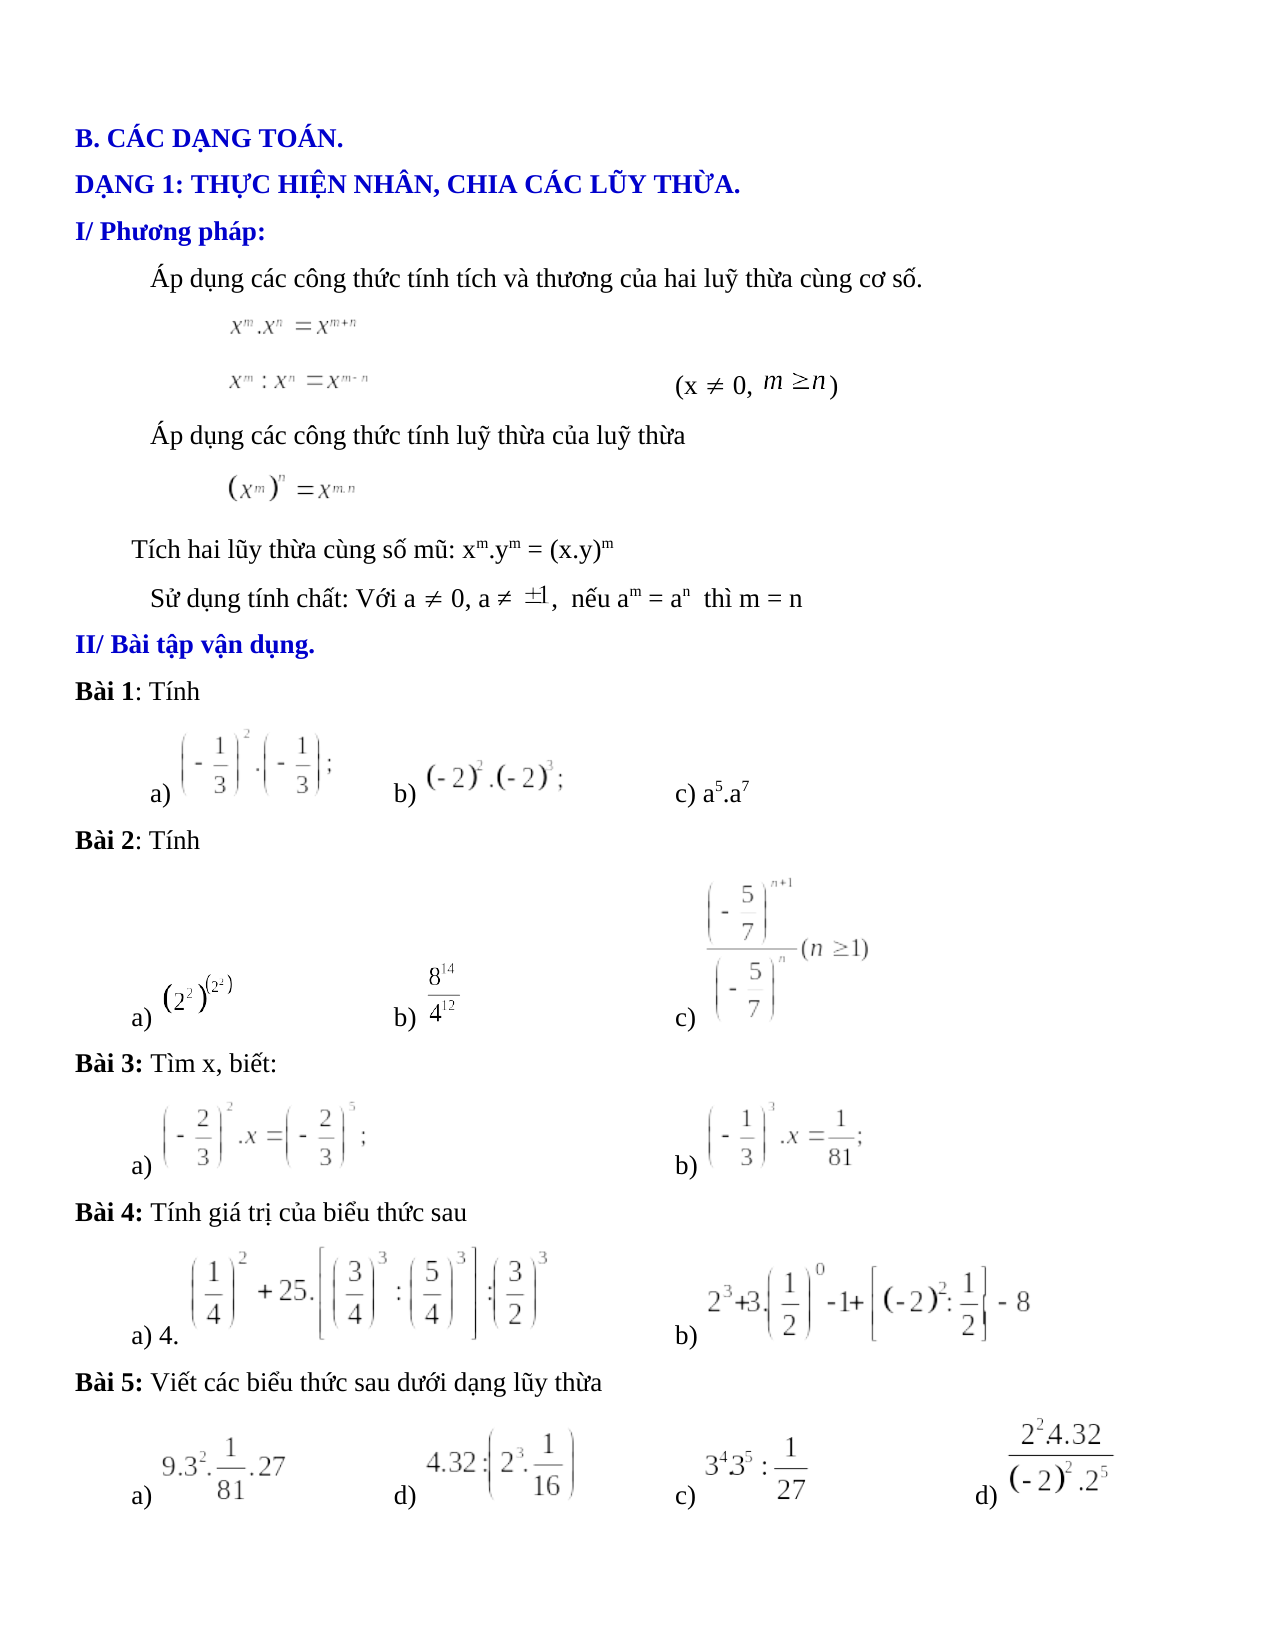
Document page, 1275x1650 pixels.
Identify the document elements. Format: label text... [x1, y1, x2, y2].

text a) b) c) [75, 871, 1200, 1032]
text Tích hai lũy thừa cùng số mũ: xm.ym = (x.y)m [75, 533, 1200, 564]
text B. CÁC DẠNG TOÁN. [75, 122, 1200, 153]
text a) d) c) d) [75, 1413, 1200, 1511]
text a) b) c) a5.a7 [75, 722, 1200, 808]
text Bài 2: Tính [75, 824, 1200, 855]
text (x 0, ) [150, 363, 1200, 403]
text Áp dụng các công thức tính luỹ thừa của luỹ thừa [75, 419, 1200, 450]
text Bài 3: Tìm x, biết: [75, 1047, 1200, 1079]
text Sử dụng tính chất: Với a 0, a ≠ , nếu am = an thì m = n [75, 580, 1200, 613]
text a) b) [75, 1094, 1200, 1181]
text Áp dụng các công thức tính tích và thương của hai luỹ thừa cùng cơ số. [75, 262, 1200, 293]
text DẠNG 1: THỰC HIỆN NHÂN, CHIA CÁC LŨY THỪA. [75, 168, 1200, 199]
text II/ Bài tập vận dụng. [75, 628, 1200, 660]
text I/ Phương pháp: [75, 215, 1200, 246]
text Bài 4: Tính giá trị của biểu thức sau [75, 1196, 1200, 1227]
text a) 4. b) [75, 1243, 1200, 1351]
text Bài 1: Tính [75, 675, 1200, 706]
text Bài 5: Viết các biểu thức sau dưới dạng lũy thừa [75, 1366, 1200, 1397]
